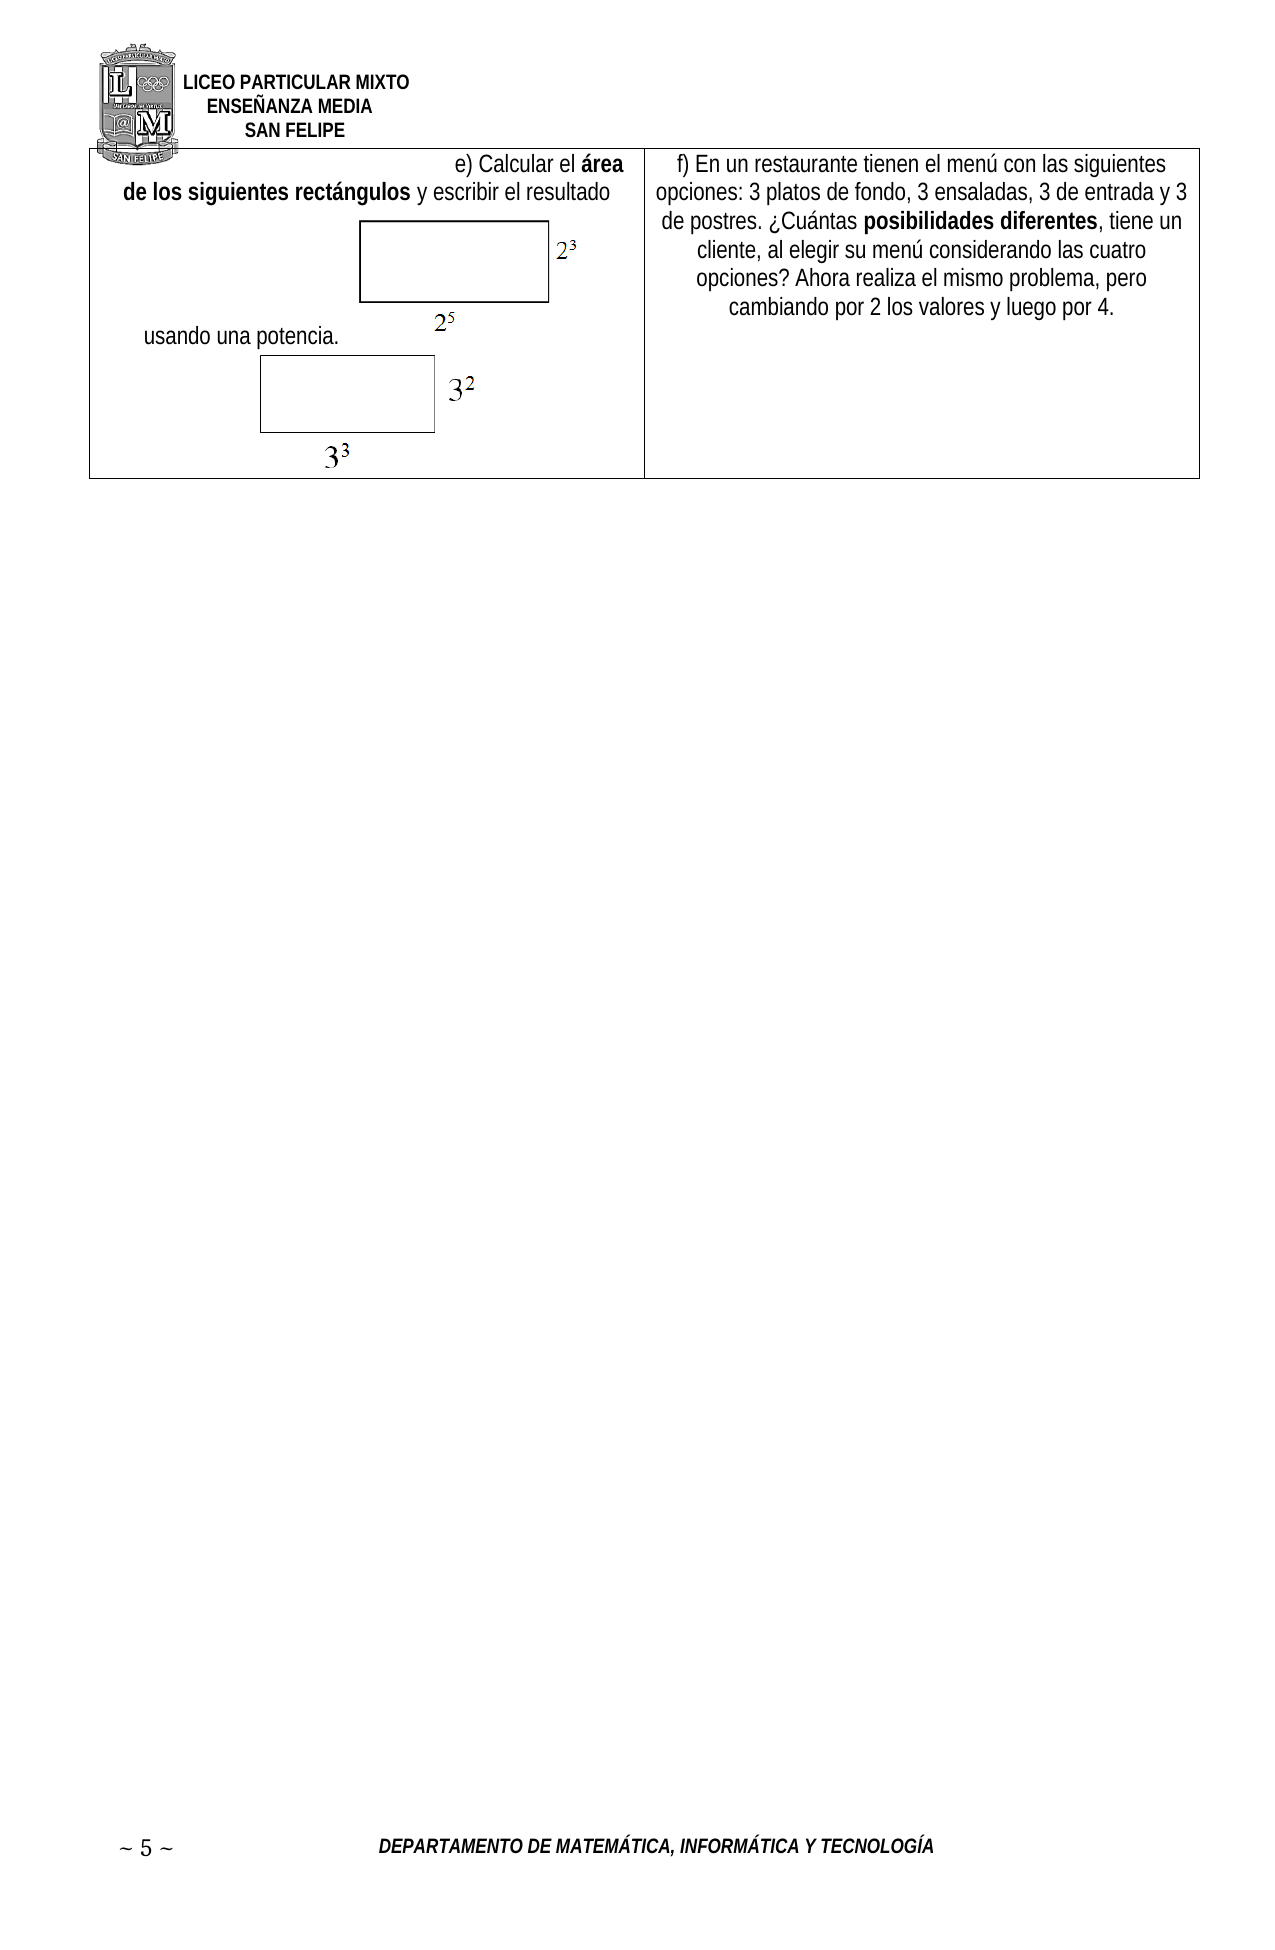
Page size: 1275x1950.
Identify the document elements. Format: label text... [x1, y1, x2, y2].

table_cell e) Calcular el área de los siguientes rectángulos y escribir el resultado usando una potencia. [90, 149, 644, 478]
picture [345, 206, 591, 345]
picture [251, 350, 483, 478]
table_cell f) En un restaurante tienen el menú con las siguientes opciones: 3 platos de fondo, 3 ensaladas, 3 de entrada y 3 de postres. ¿Cuántas posibilidades diferentes, tiene un cliente, al elegir su menú considerando las cuatro opciones? Ahora realiza el mismo problema, pero cambiando por 2 los valores y luego por 4. [645, 149, 1199, 478]
